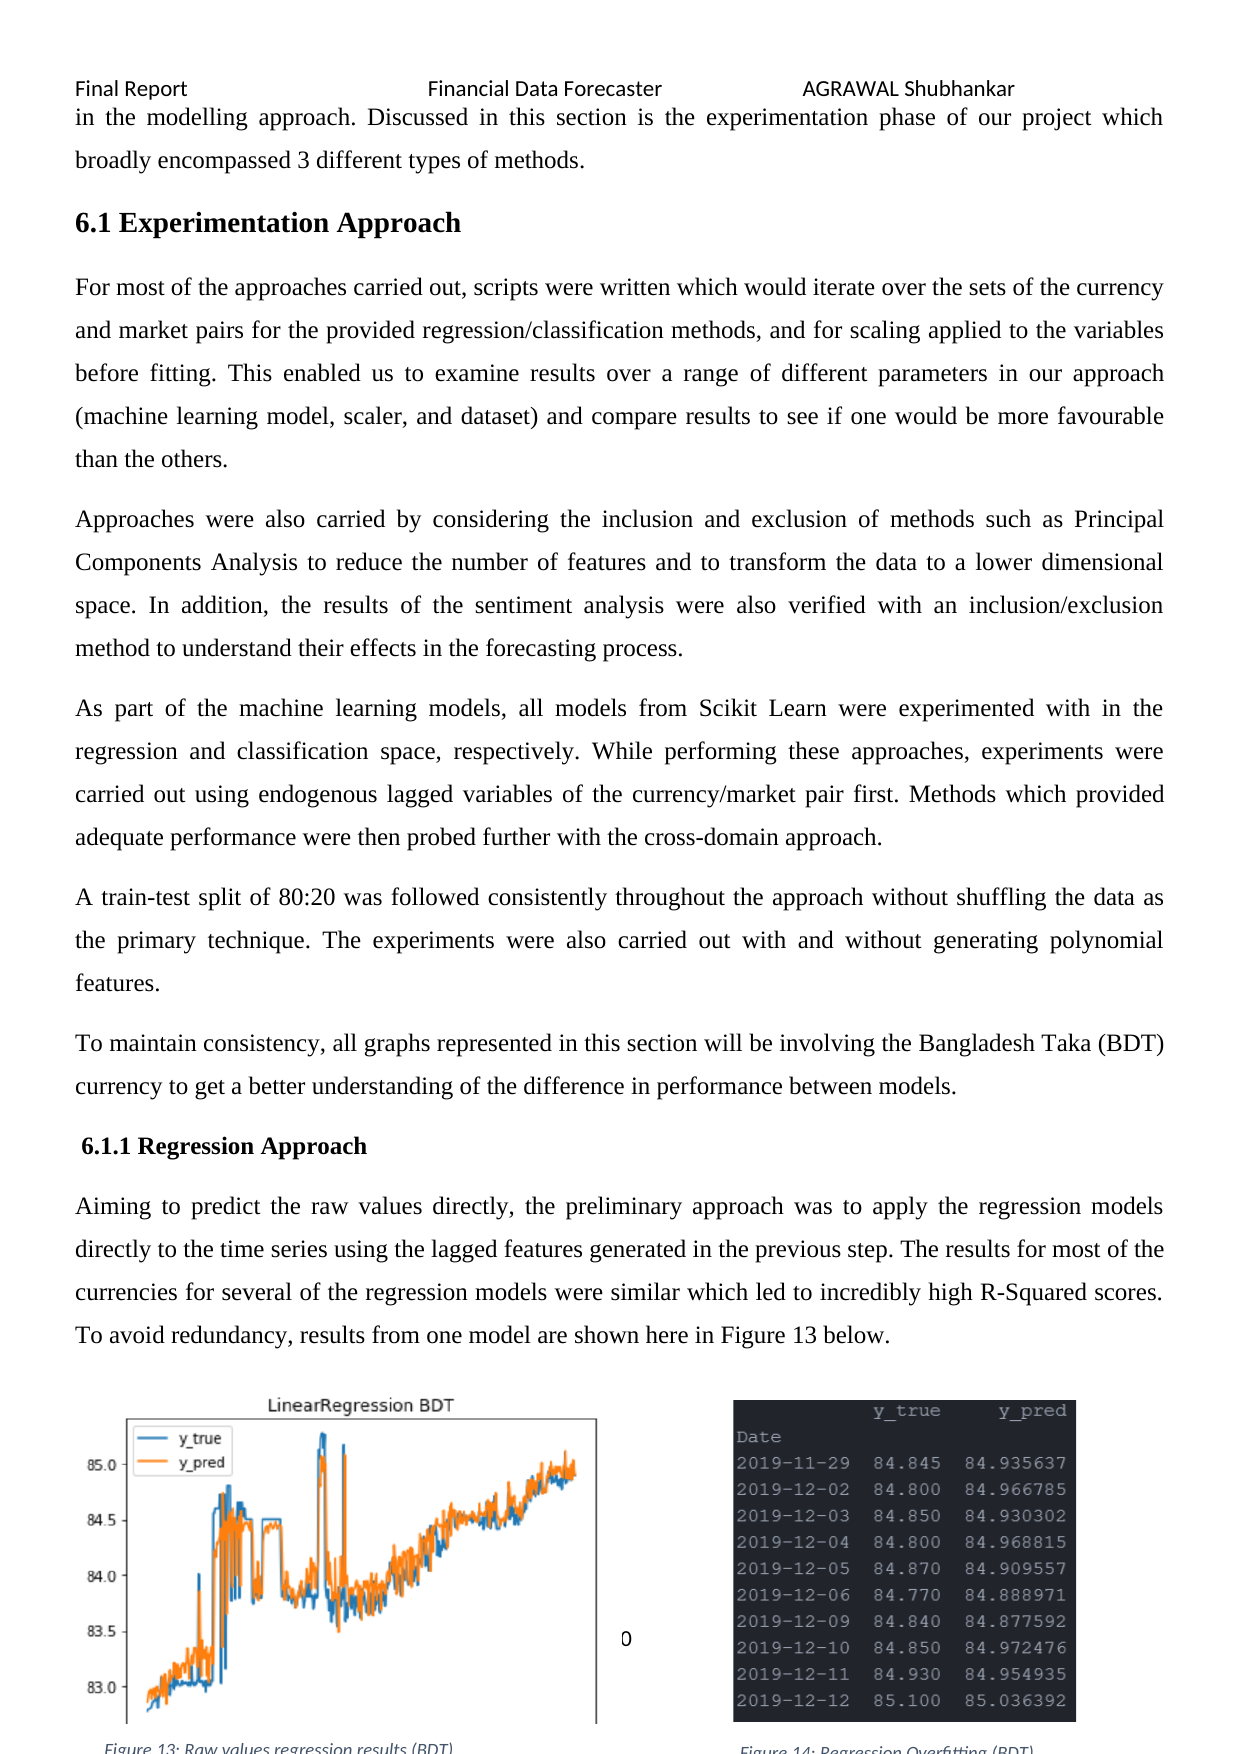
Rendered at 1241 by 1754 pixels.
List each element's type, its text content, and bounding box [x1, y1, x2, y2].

text For most of the approaches carried out, scripts were written which would iterate over the sets of the currency and market pairs for the provided regression/classification methods, and for scaling applied to the variables before fitting. This enabled us to examine results over a range of different parameters in our approach (machine learning model, scaler, and dataset) and compare results to see if one would be more favourable than the others. [75, 272, 1165, 473]
text Approaches were also carried by considering the inclusion and exclusion of methods such as Principal Components Analysis to reduce the number of features and to transform the data to a lower dimensional space. In addition, the results of the sentiment analysis were also verified with an inclusion/exclusion method to understand their effects in the forecasting process. [75, 504, 1165, 662]
text A train-test split of 80:20 was followed consistently throughout the approach without shuffling the data as the primary technique. The experiments were also carried out with and without generating polynomial features. [75, 882, 1165, 997]
picture [733, 1400, 1077, 1722]
text 6.1.1 Regression Approach [75, 1131, 1165, 1160]
text To maintain consistency, all graphs represented in this section will be involving the Bangladesh Taka (BDT) currency to get a better understanding of the difference in performance between models. [75, 1028, 1165, 1100]
picture [75, 1388, 622, 1724]
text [75, 102, 1165, 174]
text As part of the machine learning models, all models from Scikit Learn were experimented with in the regression and classification space, respectively. While performing these approaches, experiments were carried out using endogenous lagged variables of the currency/market pair first. Methods which provided adequate performance were then probed further with the cross-domain approach. [75, 693, 1165, 851]
text Aiming to predict the raw values directly, the preliminary approach was to apply the regression models directly to the time series using the lagged features generated in the previous step. The results for most of the currencies for several of the regression models were similar which led to incredibly high R-Squared scores. To avoid redundancy, results from one model are shown here in Figure 13 below. [75, 1191, 1165, 1349]
text 6.1 Experimentation Approach [75, 205, 1165, 238]
